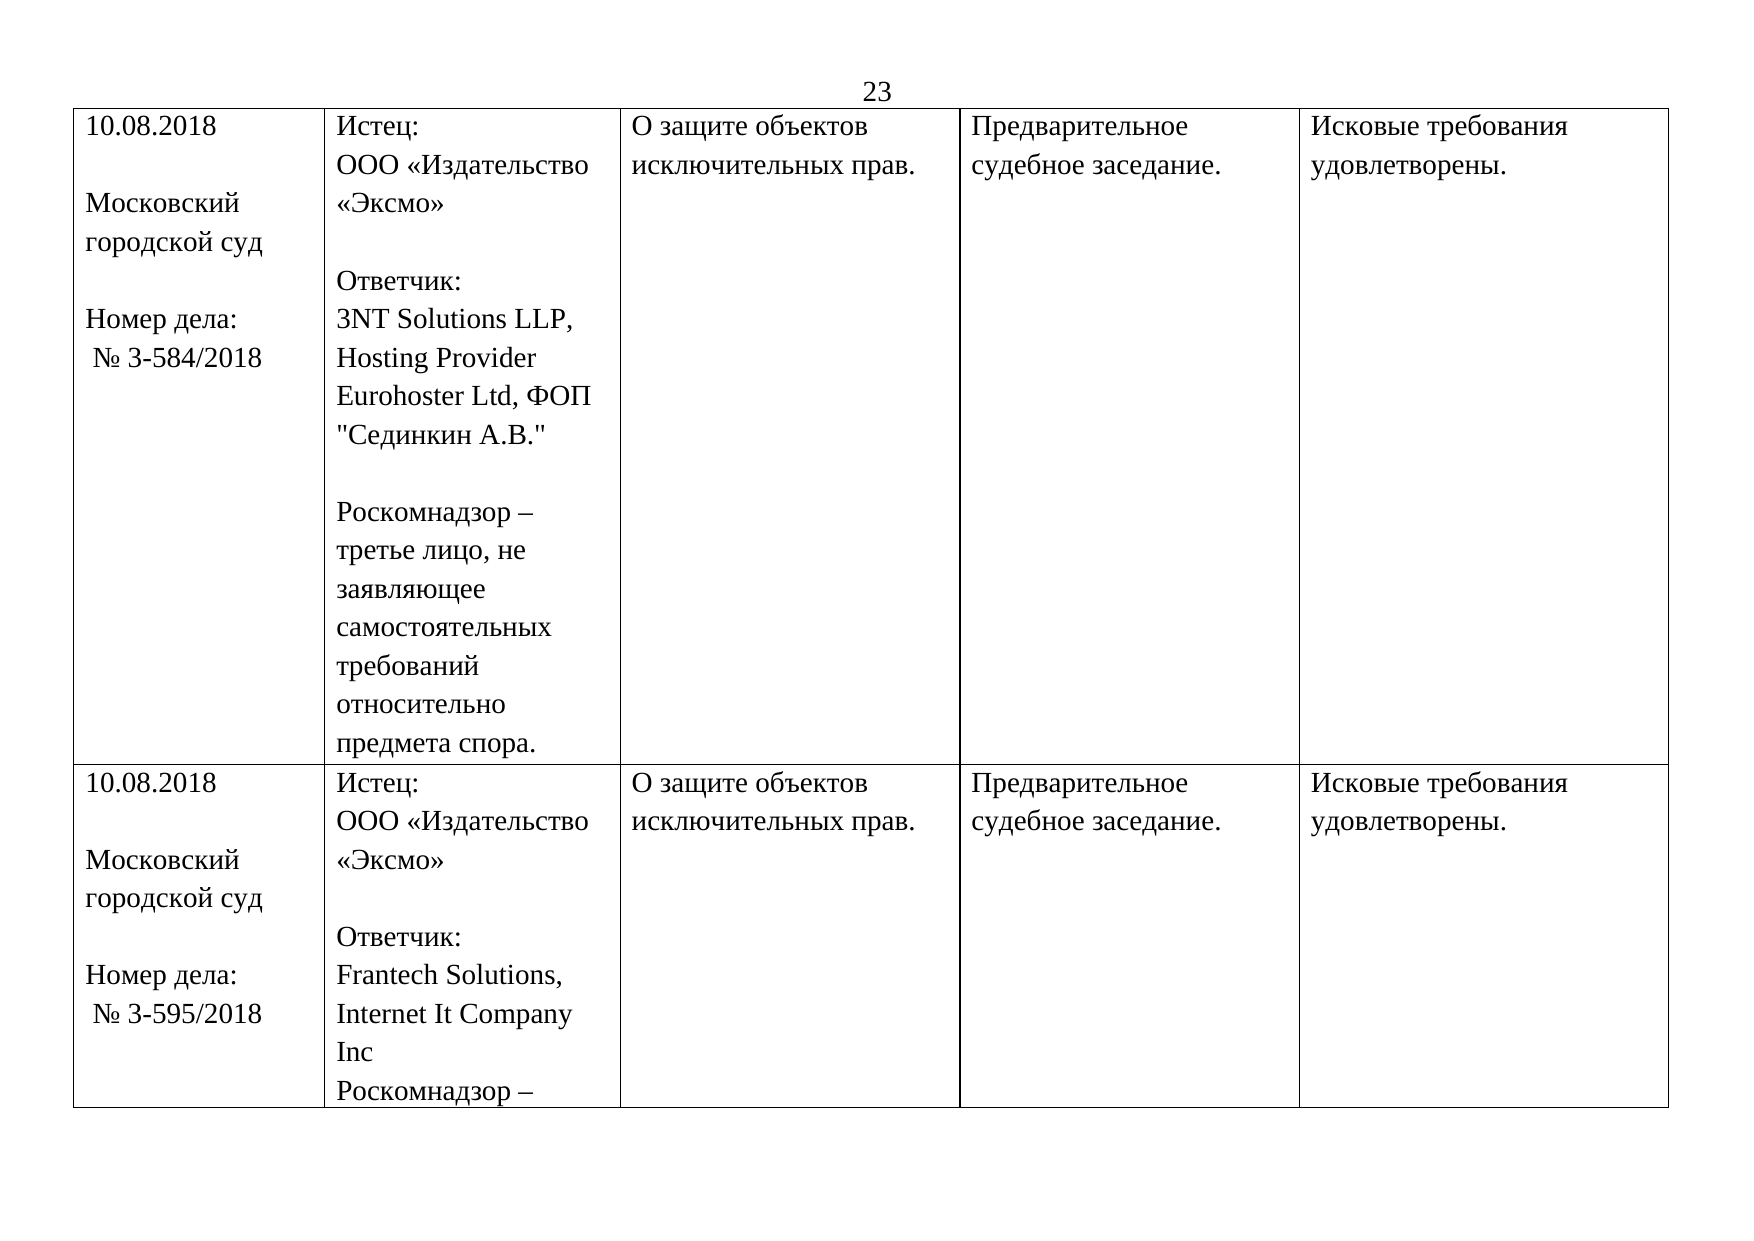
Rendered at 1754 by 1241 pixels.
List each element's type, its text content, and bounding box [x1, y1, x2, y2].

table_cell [621, 765, 959, 1107]
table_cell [1300, 109, 1668, 764]
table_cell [961, 109, 1299, 764]
table_cell Истец: ООО «Издательство «Эксмо» Ответчик: 3NT Solutions LLP, Hosting Provider Eurohoster Ltd, ФОП "Сединкин А.В." Роскомнадзор – третье лицо, не заявляющее самостоятельных требований относительно предмета спора. [325, 109, 620, 764]
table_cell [74, 765, 324, 1107]
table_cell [961, 765, 1299, 1107]
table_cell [325, 765, 620, 1107]
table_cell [621, 109, 959, 764]
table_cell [1300, 765, 1668, 1107]
table_cell 10.08.2018 Московский городской суд Номер дела: № 3-584/2018 [74, 109, 324, 764]
